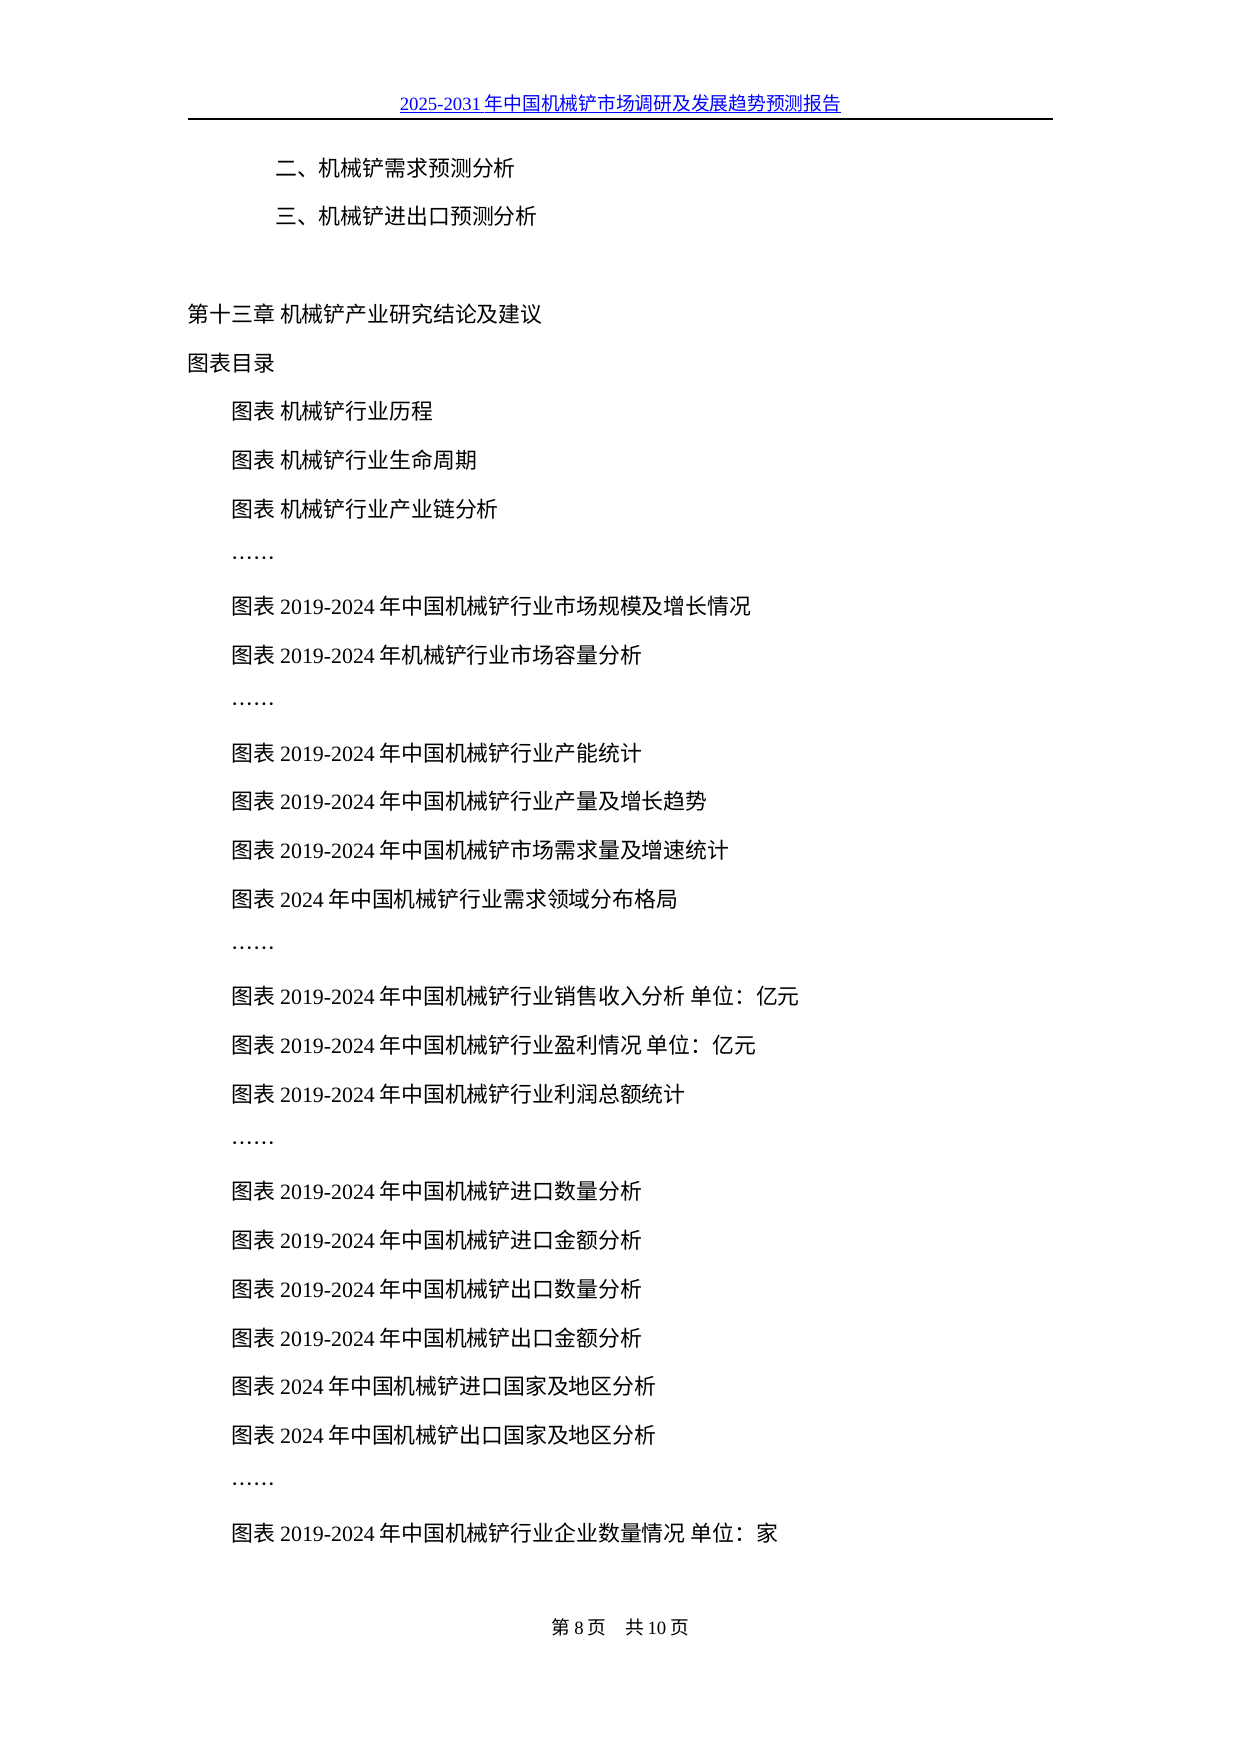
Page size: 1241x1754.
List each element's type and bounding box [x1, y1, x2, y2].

text [187, 150, 1053, 1548]
